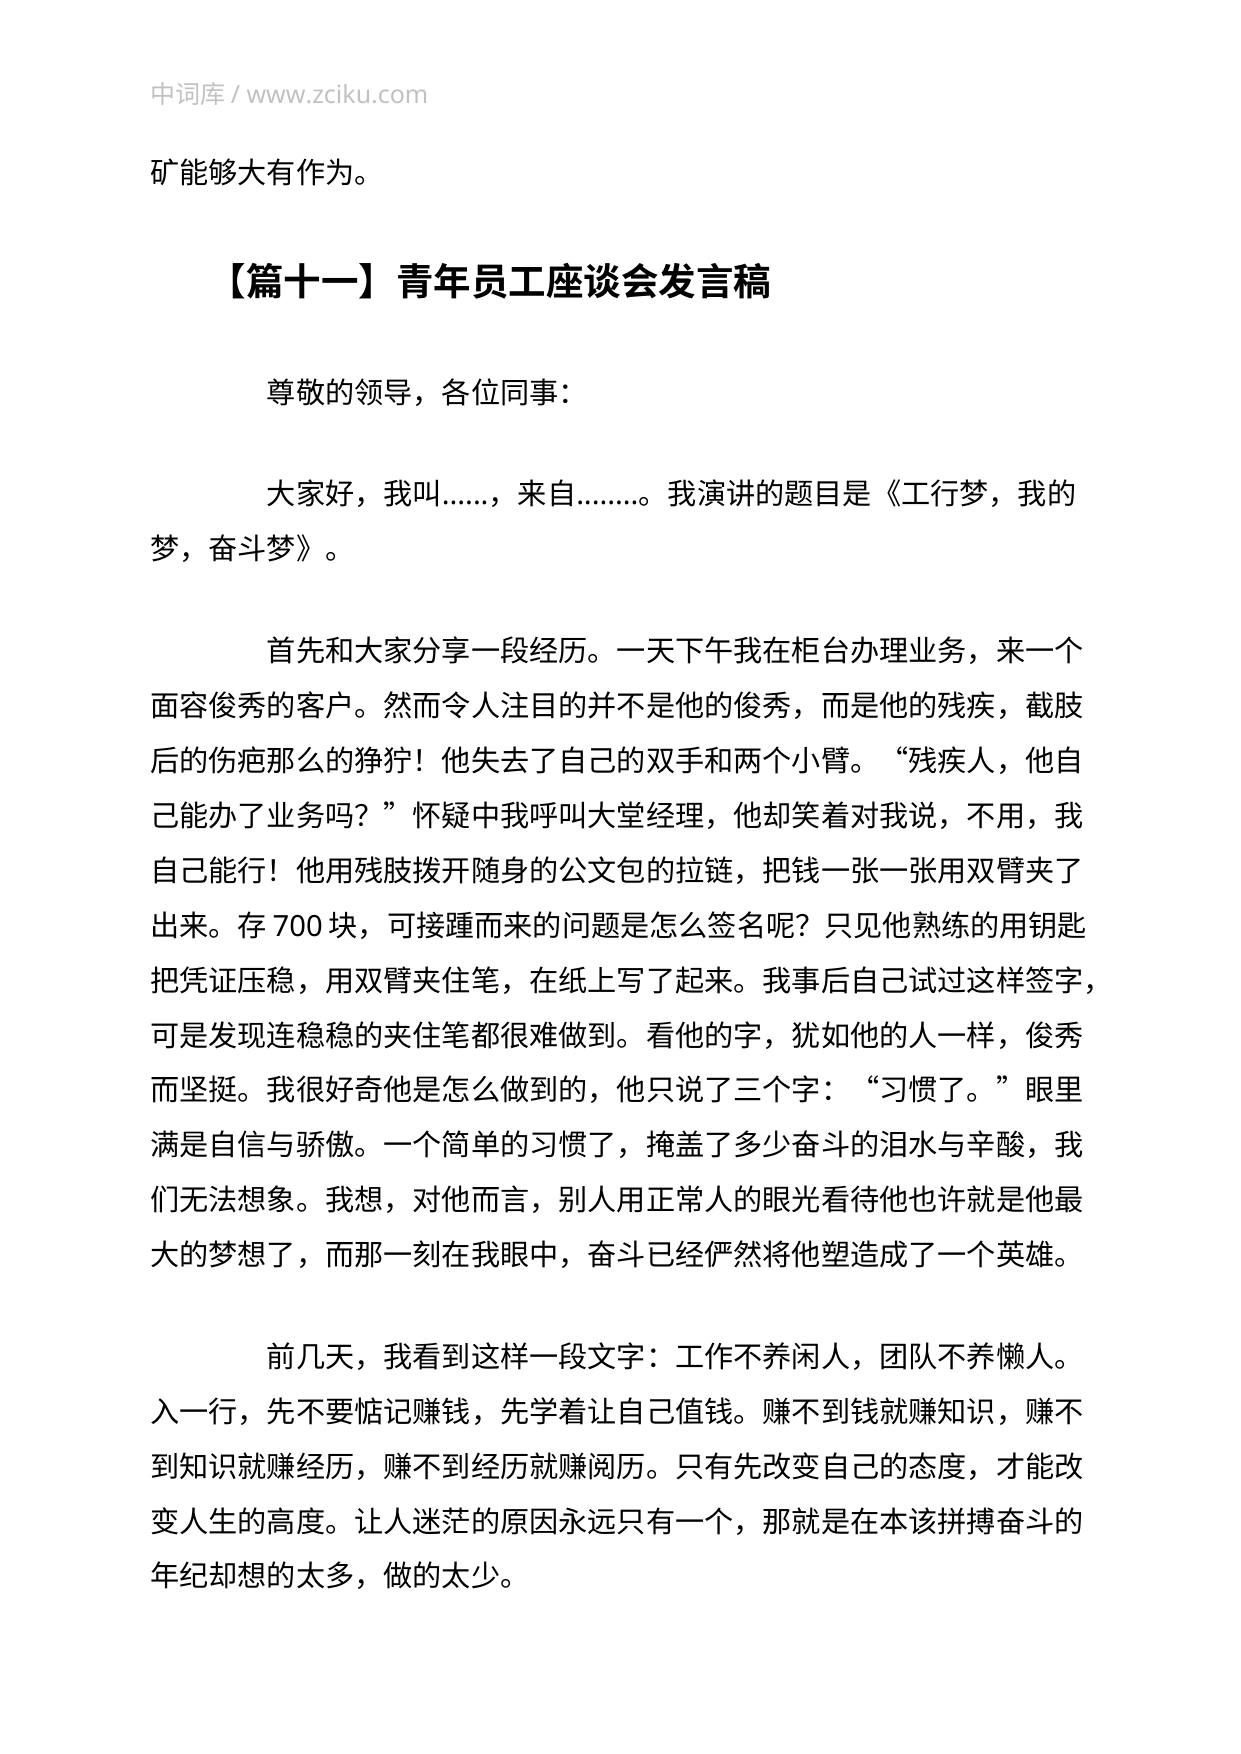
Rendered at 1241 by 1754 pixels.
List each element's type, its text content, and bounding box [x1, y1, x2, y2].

text 首先和大家分享一段经历。一天下午我在柜台办理业务，来一个面容俊秀的客户。然而令人注目的并不是他的俊秀，而是他的残疾，截肢后的伤疤那么的狰狞！他失去了自己的双手和两个小臂。“残疾人，他自己能办了业务吗？”怀疑中我呼叫大堂经理，他却笑着对我说，不用，我自己能行！他用残肢拨开随身的公文包的拉链，把钱一张一张用双臂夹了出来。存700块，可接踵而来的问题是怎么签名呢？只见他熟练的用钥匙把凭证压稳，用双臂夹住笔，在纸上写了起来。我事后自己试过这样签字，可是发现连稳稳的夹住笔都很难做到。看他的字，犹如他的人一样，俊秀而坚挺。我很好奇他是怎么做到的，他只说了三个字：“习惯了。”眼里满是自信与骄傲。一个简单的习惯了，掩盖了多少奋斗的泪水与辛酸，我们无法想象。我想，对他而言，别人用正常人的眼光看待他也许就是他最大的梦想了，而那一刻在我眼中，奋斗已经俨然将他塑造成了一个英雄。 [150, 628, 1090, 1274]
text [150, 150, 1090, 192]
text 尊敬的领导，各位同事： [150, 369, 1090, 411]
text 【篇十一】青年员工座谈会发言稿 [150, 252, 1090, 306]
text 前几天，我看到这样一段文字：工作不养闲人，团队不养懒人。入一行，先不要惦记赚钱，先学着让自己值钱。赚不到钱就赚知识，赚不到知识就赚经历，赚不到经历就赚阅历。只有先改变自己的态度，才能改变人生的高度。让人迷茫的原因永远只有一个，那就是在本该拼搏奋斗的年纪却想的太多，做的太少。 [150, 1333, 1090, 1595]
text 大家好，我叫......，来自........。我演讲的题目是《工行梦，我的梦，奋斗梦》。 [150, 471, 1090, 568]
